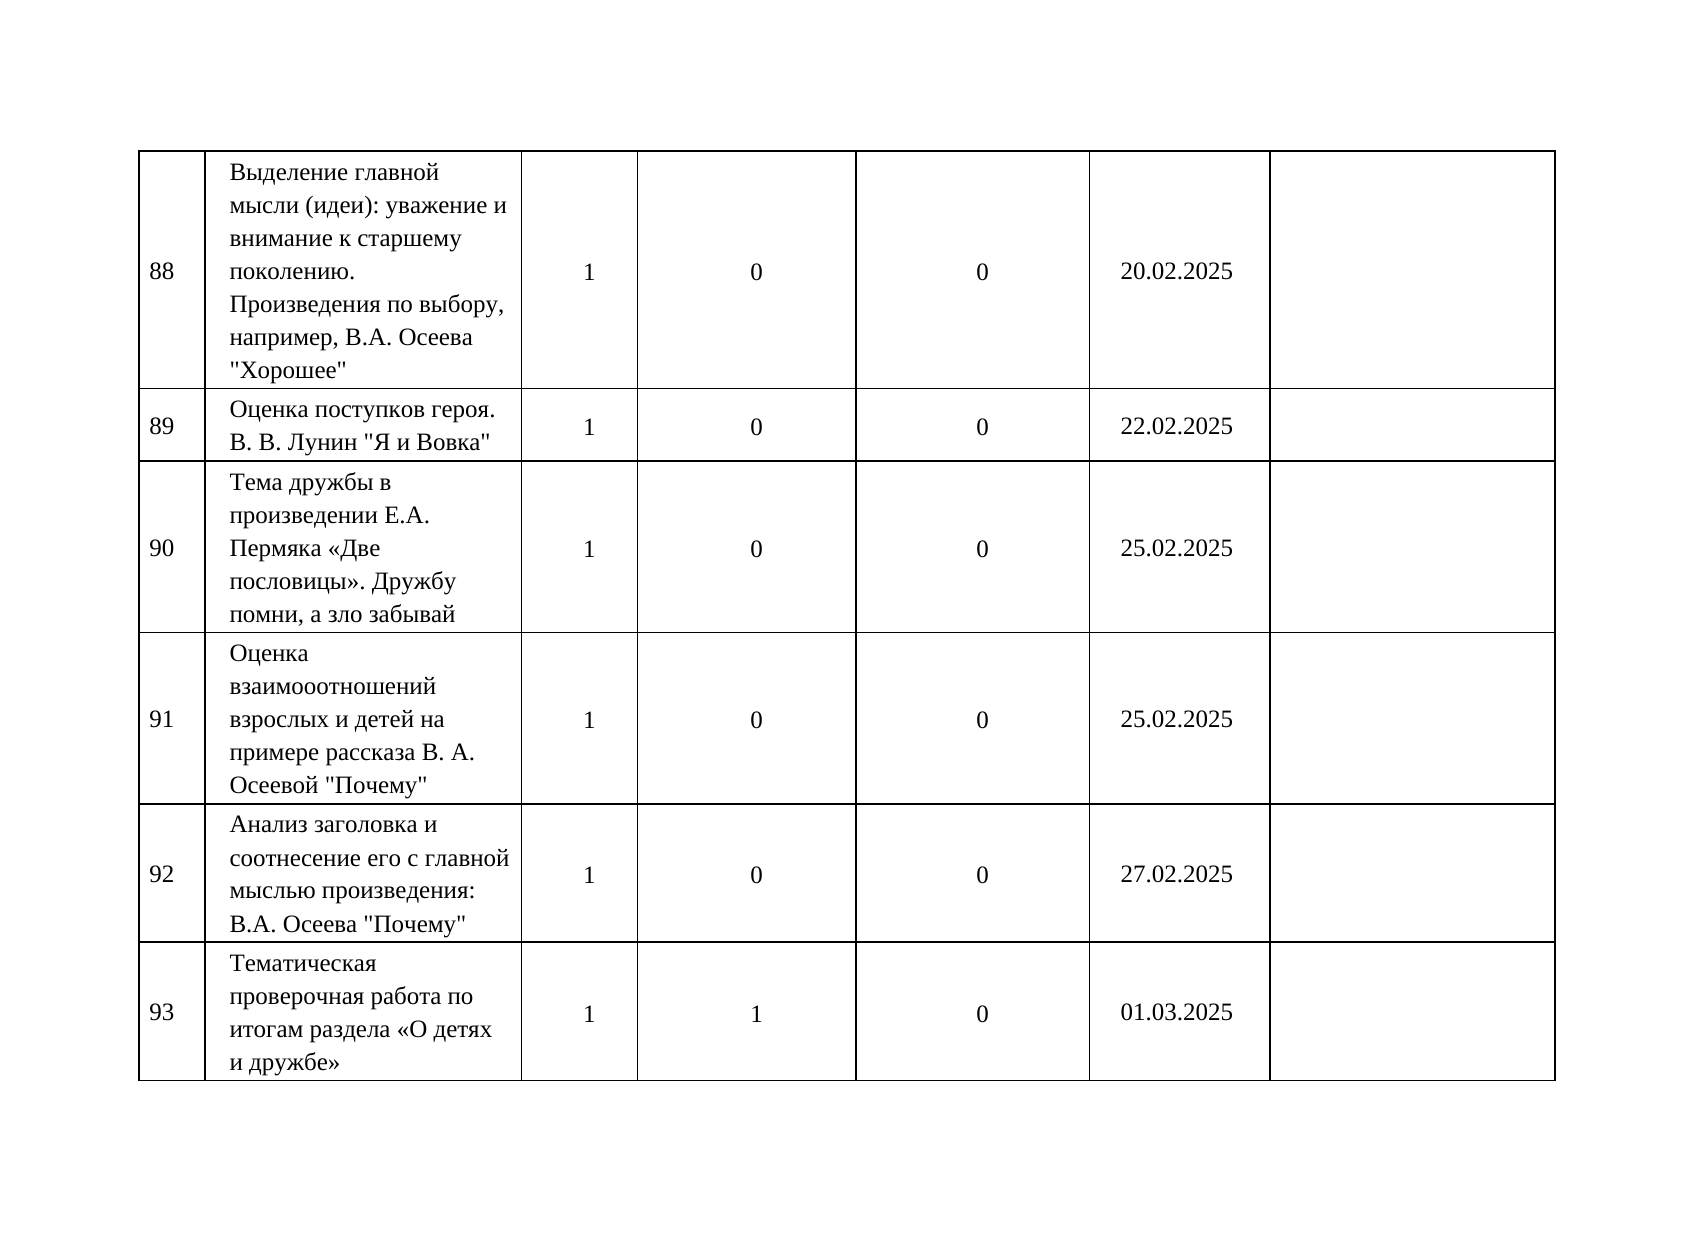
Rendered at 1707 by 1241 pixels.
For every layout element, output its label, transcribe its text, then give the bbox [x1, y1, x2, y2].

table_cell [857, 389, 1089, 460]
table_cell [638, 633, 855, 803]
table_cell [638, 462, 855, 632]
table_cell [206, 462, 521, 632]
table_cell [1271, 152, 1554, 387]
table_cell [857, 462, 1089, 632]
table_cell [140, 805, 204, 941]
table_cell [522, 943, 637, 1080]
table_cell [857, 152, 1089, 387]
table_cell 88 [140, 152, 204, 387]
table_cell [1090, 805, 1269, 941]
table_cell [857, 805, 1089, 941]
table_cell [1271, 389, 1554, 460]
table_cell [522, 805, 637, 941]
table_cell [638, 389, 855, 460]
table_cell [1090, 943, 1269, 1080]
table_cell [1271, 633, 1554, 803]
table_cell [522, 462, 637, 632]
table_cell Выделение главной мысли (идеи): уважение и внимание к старшему поколению. Произведения по выбору, например, В.А. Осеева "Хорошее" [206, 152, 521, 387]
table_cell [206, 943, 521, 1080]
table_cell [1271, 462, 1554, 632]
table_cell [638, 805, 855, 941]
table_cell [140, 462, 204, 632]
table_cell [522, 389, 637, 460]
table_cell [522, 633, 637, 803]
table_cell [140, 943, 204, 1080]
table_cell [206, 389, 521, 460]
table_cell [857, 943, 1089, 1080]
table_cell 1 [522, 152, 637, 387]
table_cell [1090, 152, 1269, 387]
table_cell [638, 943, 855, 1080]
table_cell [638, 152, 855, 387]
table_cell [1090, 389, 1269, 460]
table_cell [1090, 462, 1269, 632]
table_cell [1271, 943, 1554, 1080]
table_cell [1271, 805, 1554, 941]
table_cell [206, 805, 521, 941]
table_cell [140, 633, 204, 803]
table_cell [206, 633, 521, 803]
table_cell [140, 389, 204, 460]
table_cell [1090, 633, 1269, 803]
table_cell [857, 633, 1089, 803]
